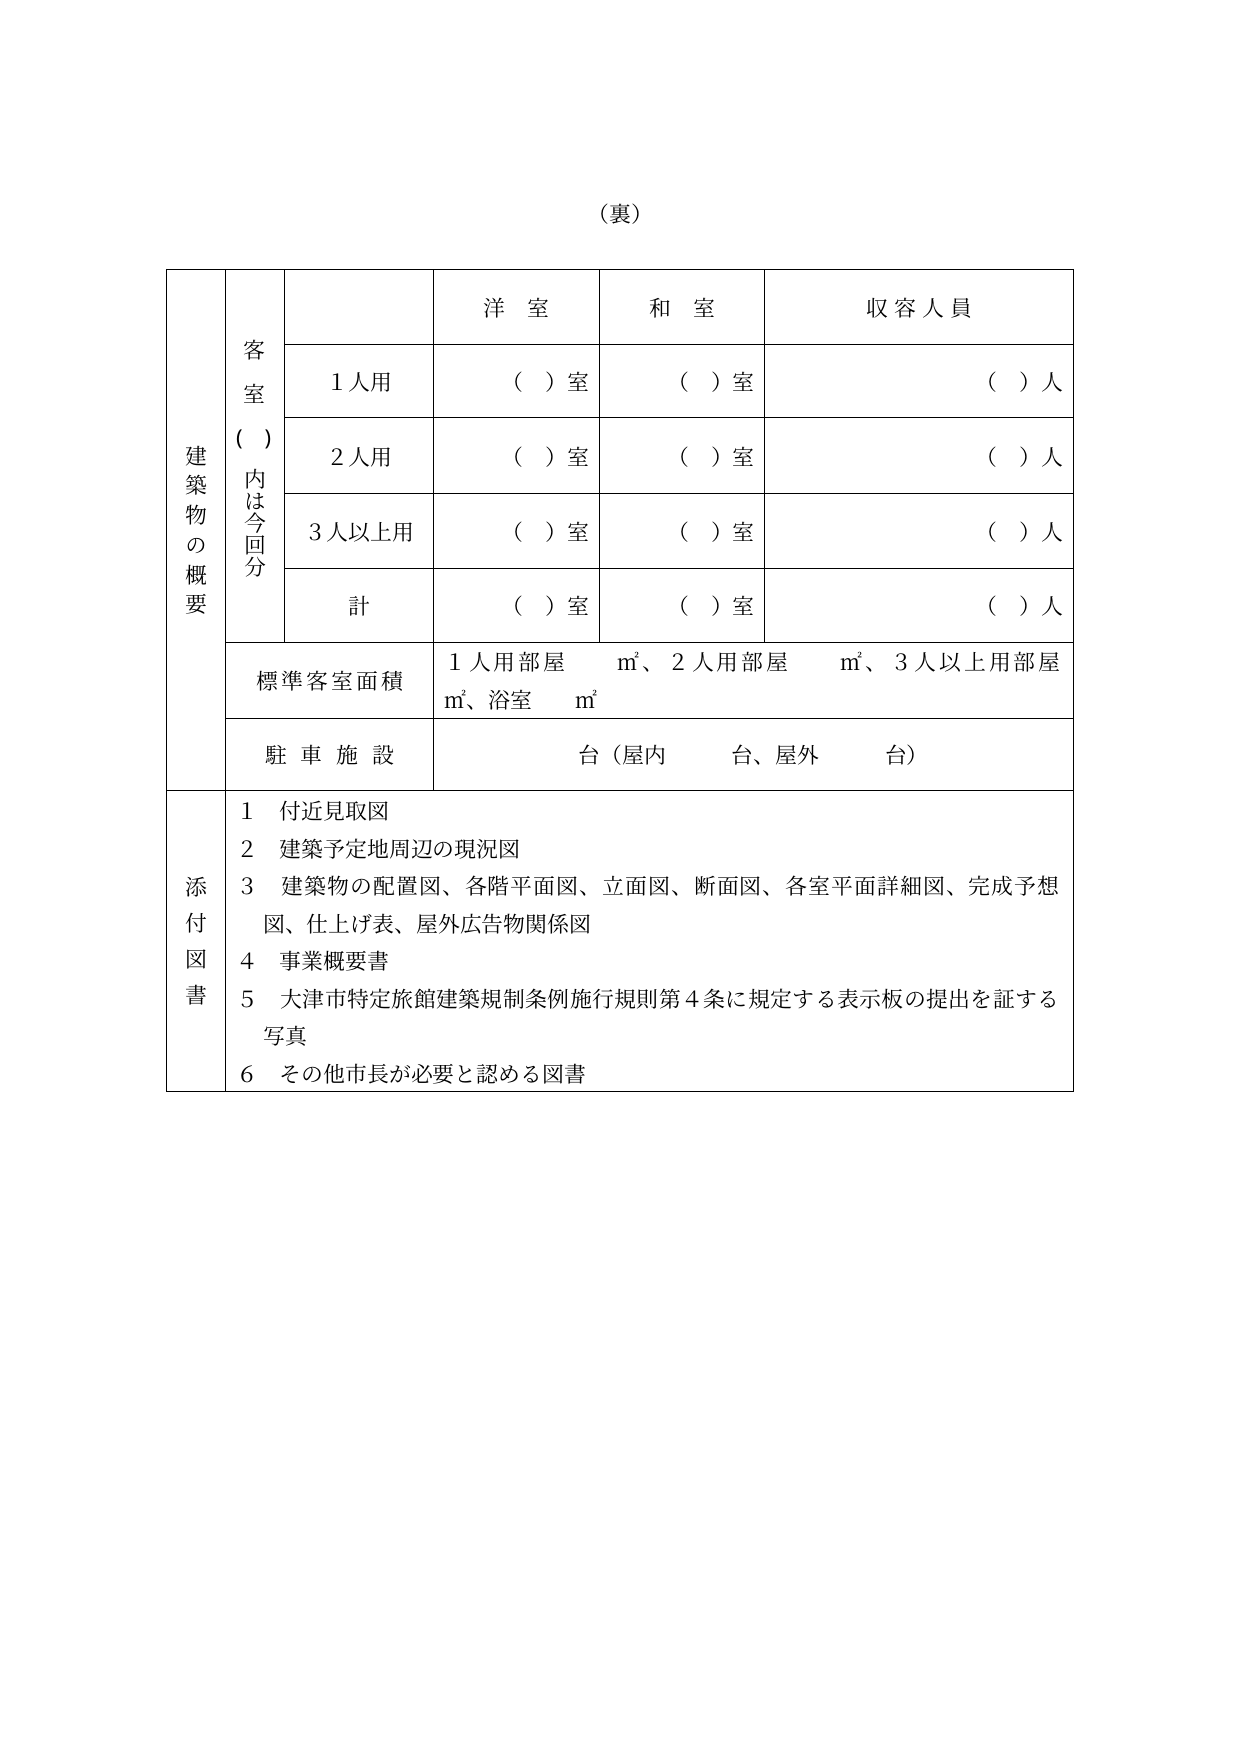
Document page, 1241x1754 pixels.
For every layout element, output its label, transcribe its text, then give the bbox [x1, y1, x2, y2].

table_cell （ ）室 [600, 569, 764, 642]
table_cell （ ）人 [765, 494, 1073, 568]
table_cell １人用部屋 ㎡、２人用部屋 ㎡、３人以上用部屋 ㎡、浴室 ㎡ [434, 643, 1073, 718]
table_cell 台（屋内 台、屋外 台） [434, 719, 1073, 790]
table_cell 内は今回分 [226, 455, 284, 642]
table_cell （ ）室 [434, 494, 599, 568]
table_header 洋 室 [434, 270, 599, 344]
table_cell （ ）人 [765, 418, 1073, 493]
table_cell 添付図書 [167, 791, 225, 1091]
table_header 客 室 [226, 270, 284, 417]
table_cell 計 [285, 569, 433, 642]
table_header 和 室 [600, 270, 764, 344]
table_cell （ ）人 [765, 569, 1073, 642]
table_cell ２人用 [285, 418, 433, 493]
table_cell （ ）室 [600, 494, 764, 568]
table_cell ３人以上用 [285, 494, 433, 568]
table_cell （ ）室 [600, 345, 764, 417]
text （裏） [177, 194, 1063, 231]
table_header [285, 270, 433, 344]
table_cell （ ）室 [434, 418, 599, 493]
table_cell 標準客室面積 [226, 643, 433, 718]
table_cell １ 付近見取図 ２ 建築予定地周辺の現況図 ３ 建築物の配置図、各階平面図、立面図、断面図、各室平面詳細図、完成予想図、仕上げ表、屋外広告物関係図 ４ 事業概要書 ５ 大津市特定旅館建築規制条例施行規則第４条に規定する表示板の提出を証する写真 ６ その他市長が必要と認める図書 [226, 791, 1073, 1091]
table_cell （ ）室 [434, 569, 599, 642]
table_header 収容人員 [765, 270, 1073, 344]
table_cell （ ）人 [765, 345, 1073, 417]
table_cell １人用 [285, 345, 433, 417]
table_cell 駐車施設 [226, 719, 433, 790]
table_cell （ ）室 [434, 345, 599, 417]
table_header 建築物の概要 [167, 270, 225, 790]
table_cell （ ）室 [600, 418, 764, 493]
table_cell ( ) [226, 417, 284, 455]
